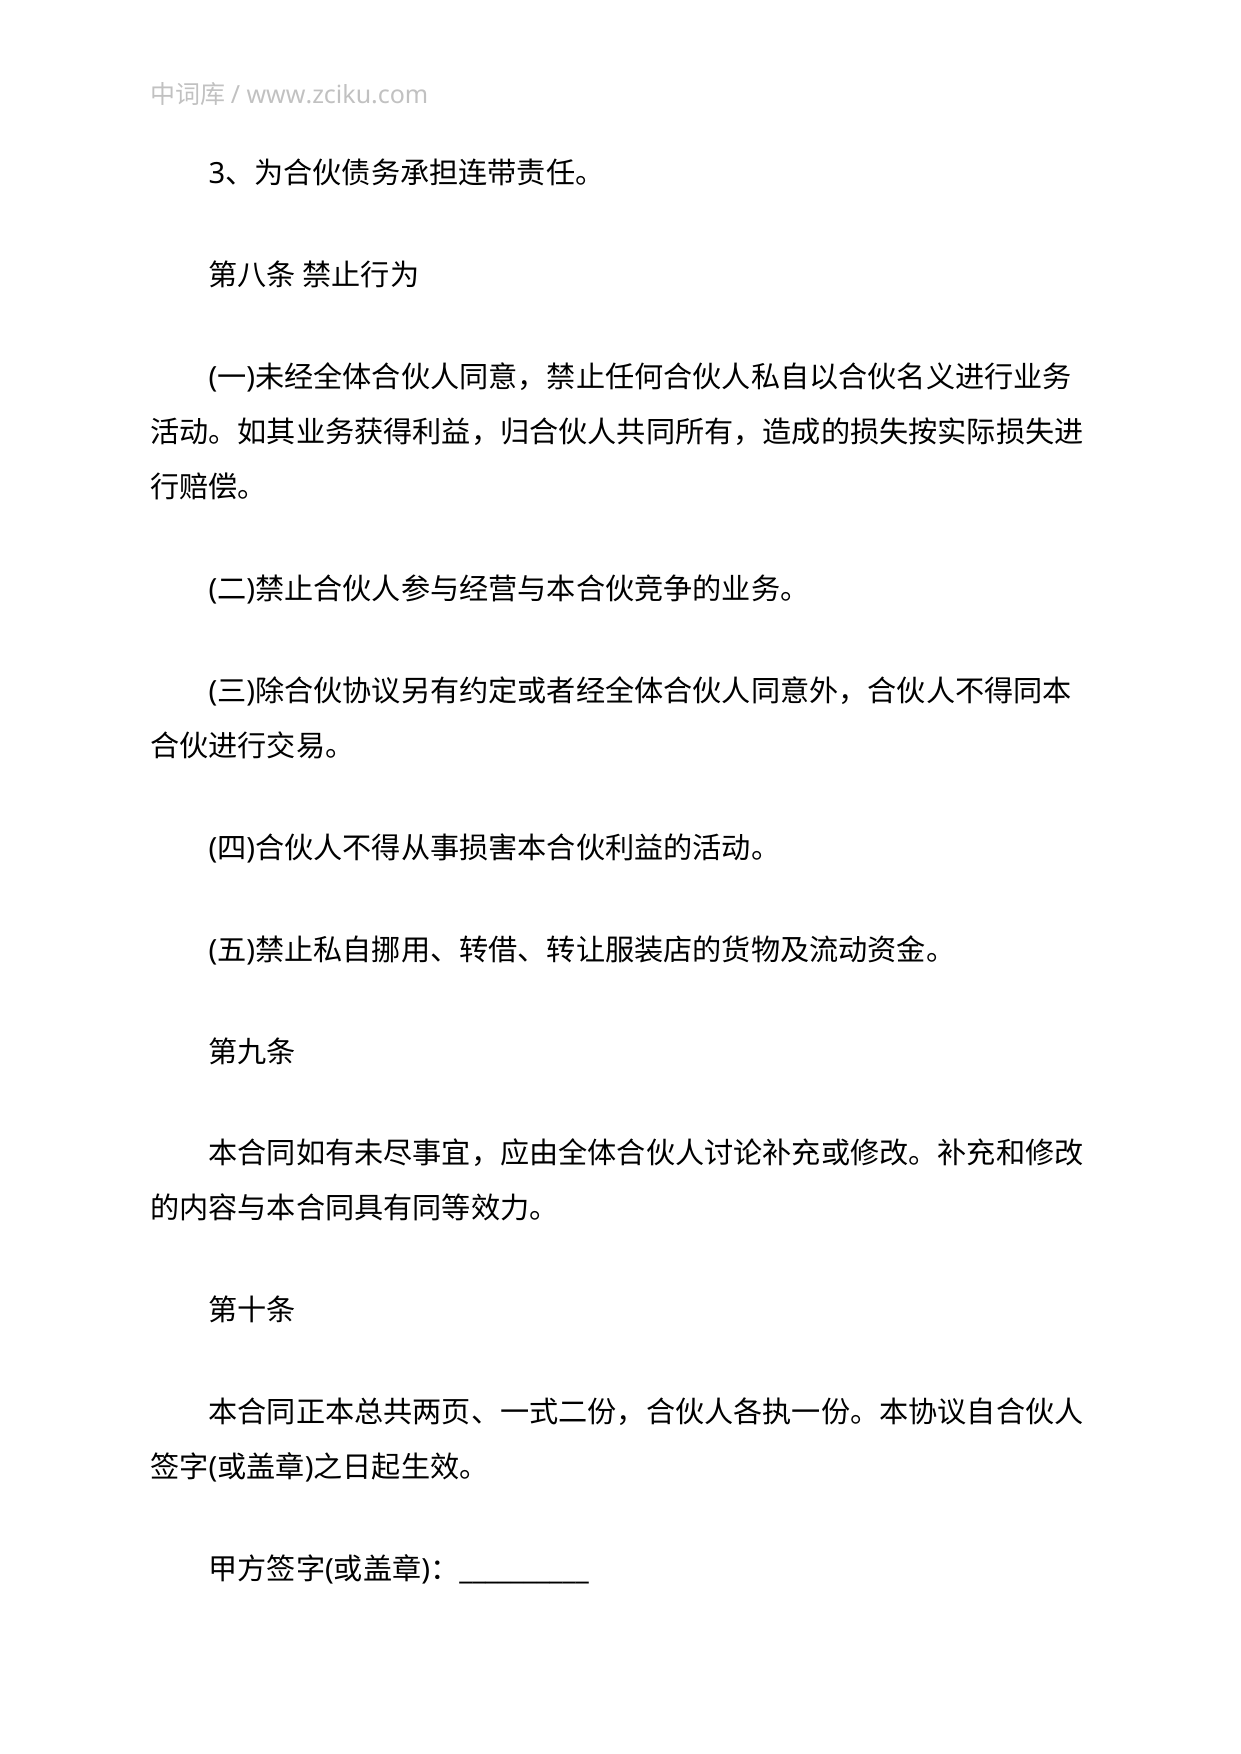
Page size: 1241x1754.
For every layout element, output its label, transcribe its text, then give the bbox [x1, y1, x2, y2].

text (四)合伙人不得从事损害本合伙利益的活动。 [150, 824, 1090, 867]
text 甲方签字(或盖章)：__________ [150, 1545, 1090, 1588]
text 第十条 [150, 1287, 1090, 1329]
text (三)除合伙协议另有约定或者经全体合伙人同意外，合伙人不得同本合伙进行交易。 [150, 667, 1090, 765]
text (二)禁止合伙人参与经营与本合伙竞争的业务。 [150, 565, 1090, 608]
text (五)禁止私自挪用、转借、转让服装店的货物及流动资金。 [150, 926, 1090, 968]
text 3、为合伙债务承担连带责任。 [150, 150, 1090, 192]
text 本合同正本总共两页、一式二份，合伙人各执一份。本协议自合伙人签字(或盖章)之日起生效。 [150, 1388, 1090, 1486]
text (一)未经全体合伙人同意，禁止任何合伙人私自以合伙名义进行业务活动。如其业务获得利益，归合伙人共同所有，造成的损失按实际损失进行赔偿。 [150, 354, 1090, 506]
text 第八条 禁止行为 [150, 252, 1090, 294]
text 本合同如有未尽事宜，应由全体合伙人讨论补充或修改。补充和修改的内容与本合同具有同等效力。 [150, 1130, 1090, 1227]
text 第九条 [150, 1028, 1090, 1070]
